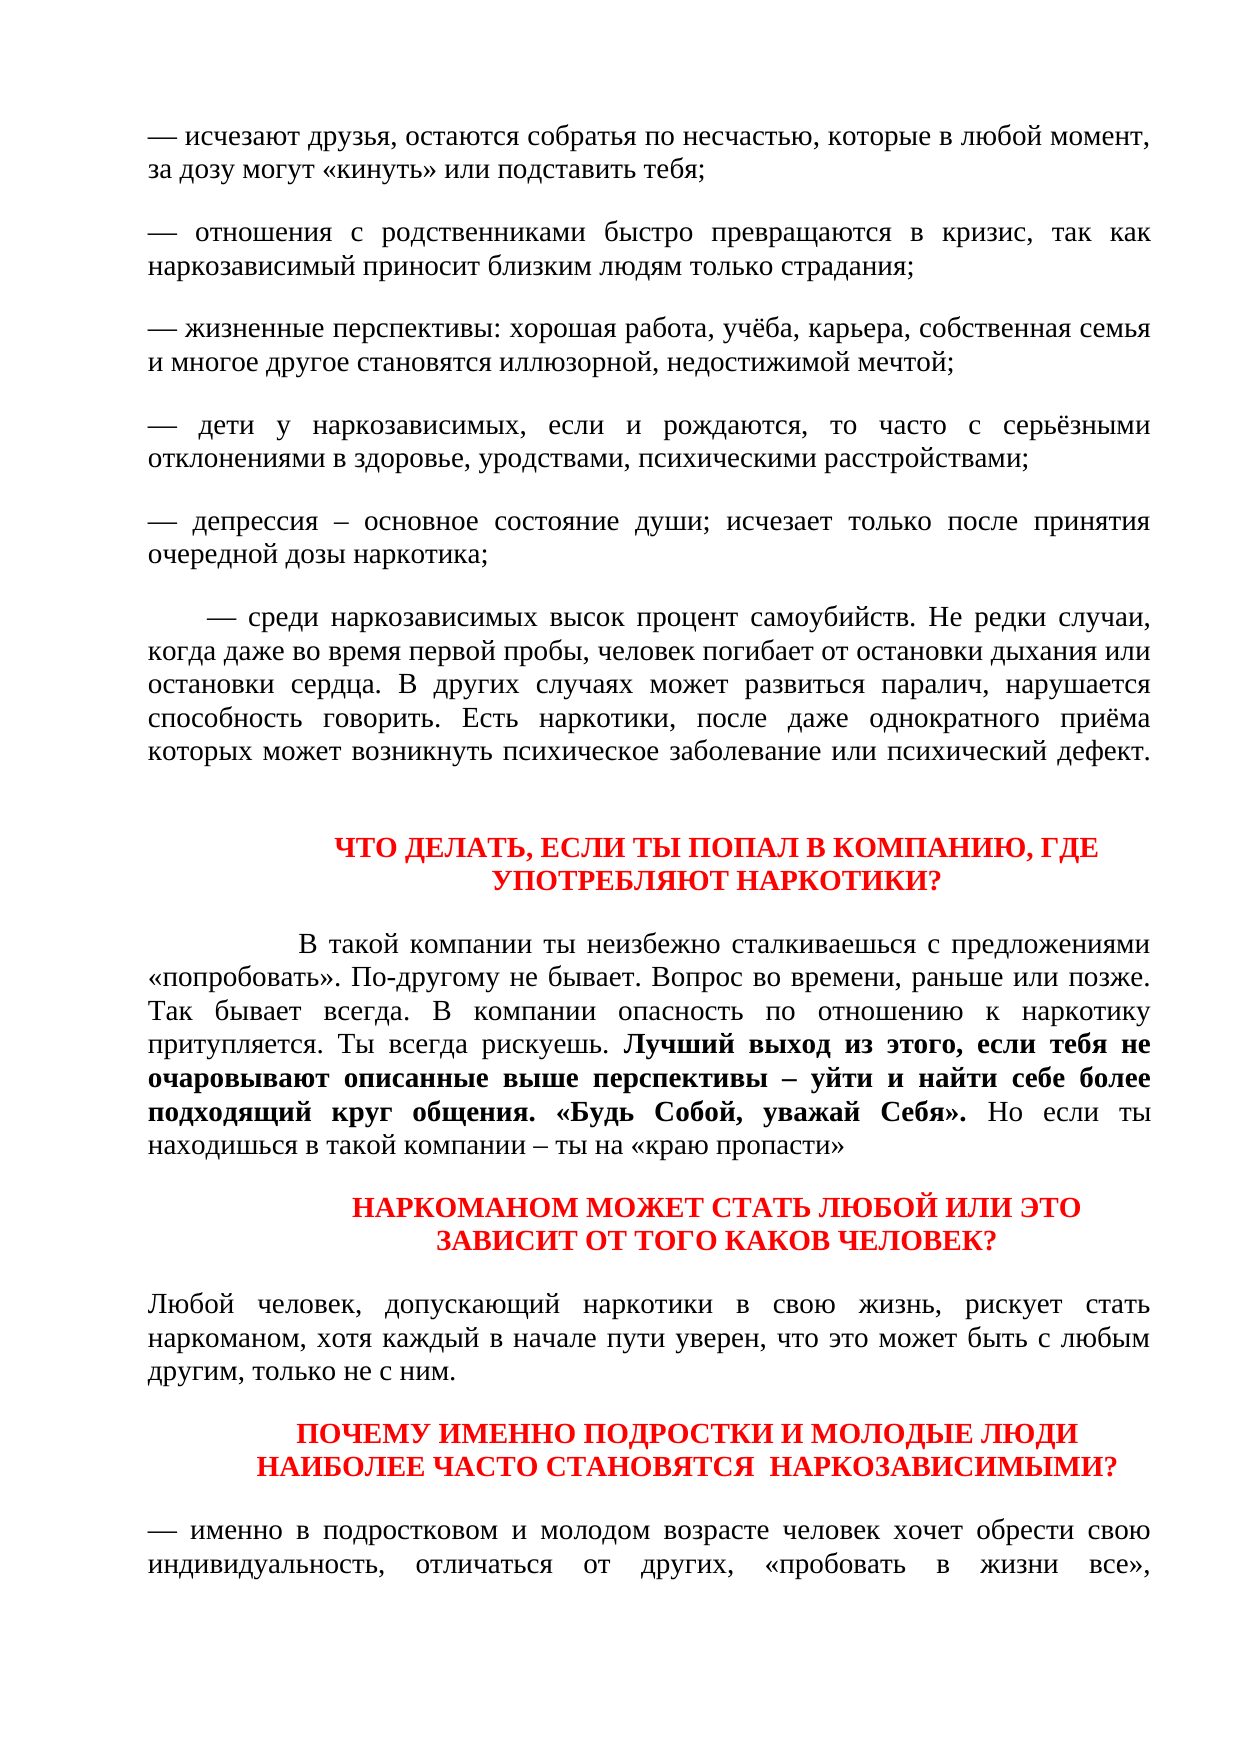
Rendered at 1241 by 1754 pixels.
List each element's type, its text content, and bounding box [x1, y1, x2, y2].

text — депрессия – основное состояние души; исчезает только после принятия очередной дозы наркотика; [148, 503, 1152, 570]
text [148, 1512, 1152, 1579]
text — дети у наркозависимых, если и рождаются, то часто с серьёзными отклонениями в здоровье, уродствами, психическими расстройствами; [148, 407, 1152, 474]
text Любой человек, допускающий наркотики в свою жизнь, рискует стать наркоманом, хотя каждый в начале пути уверен, что это может быть с любым другим, только не с ним. [148, 1286, 1152, 1387]
text ПОЧЕМУ ИМЕННО ПОДРОСТКИ И МОЛОДЫЕ ЛЮДИ НАИБОЛЕЕ ЧАСТО СТАНОВЯТСЯ НАРКОЗАВИСИМЫМИ? [223, 1416, 1152, 1483]
text — отношения с родственниками быстро превращаются в кризис, так как наркозависимый приносит близким людям только страдания; [148, 214, 1152, 281]
text — среди наркозависимых высок процент самоубийств. Не редки случаи, когда даже во время первой пробы, человек погибает от остановки дыхания или остановки сердца. В других случаях может развиться паралич, нарушается способность говорить. Есть наркотики, после даже однократного приёма которых может возникнуть психическое заболевание или психический дефект. [148, 599, 1152, 801]
text В такой компании ты неизбежно сталкиваешься с предложениями «попробовать». По-другому не бывает. Вопрос во времени, раньше или позже. Так бывает всегда. В компании опасность по отношению к наркотику притупляется. Ты всегда рискуешь. Лучший выход из этого, если тебя не очаровывают описанные выше перспективы – уйти и найти себе более подходящий круг общения. «Будь Собой, уважай Себя». Но если ты находишься в такой компании – ты на «краю пропасти» [148, 926, 1152, 1161]
text — жизненные перспективы: хорошая работа, учёба, карьера, собственная семья и многое другое становятся иллюзорной, недостижимой мечтой; [148, 311, 1152, 378]
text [148, 118, 1152, 185]
text ЧТО ДЕЛАТЬ, ЕСЛИ ТЫ ПОПАЛ В КОМПАНИЮ, ГДЕ УПОТРЕБЛЯЮТ НАРКОТИКИ? [282, 830, 1152, 897]
text НАРКОМАНОМ МОЖЕТ СТАТЬ ЛЮБОЙ ИЛИ ЭТО ЗАВИСИТ ОТ ТОГО КАКОВ ЧЕЛОВЕК? [282, 1190, 1152, 1257]
